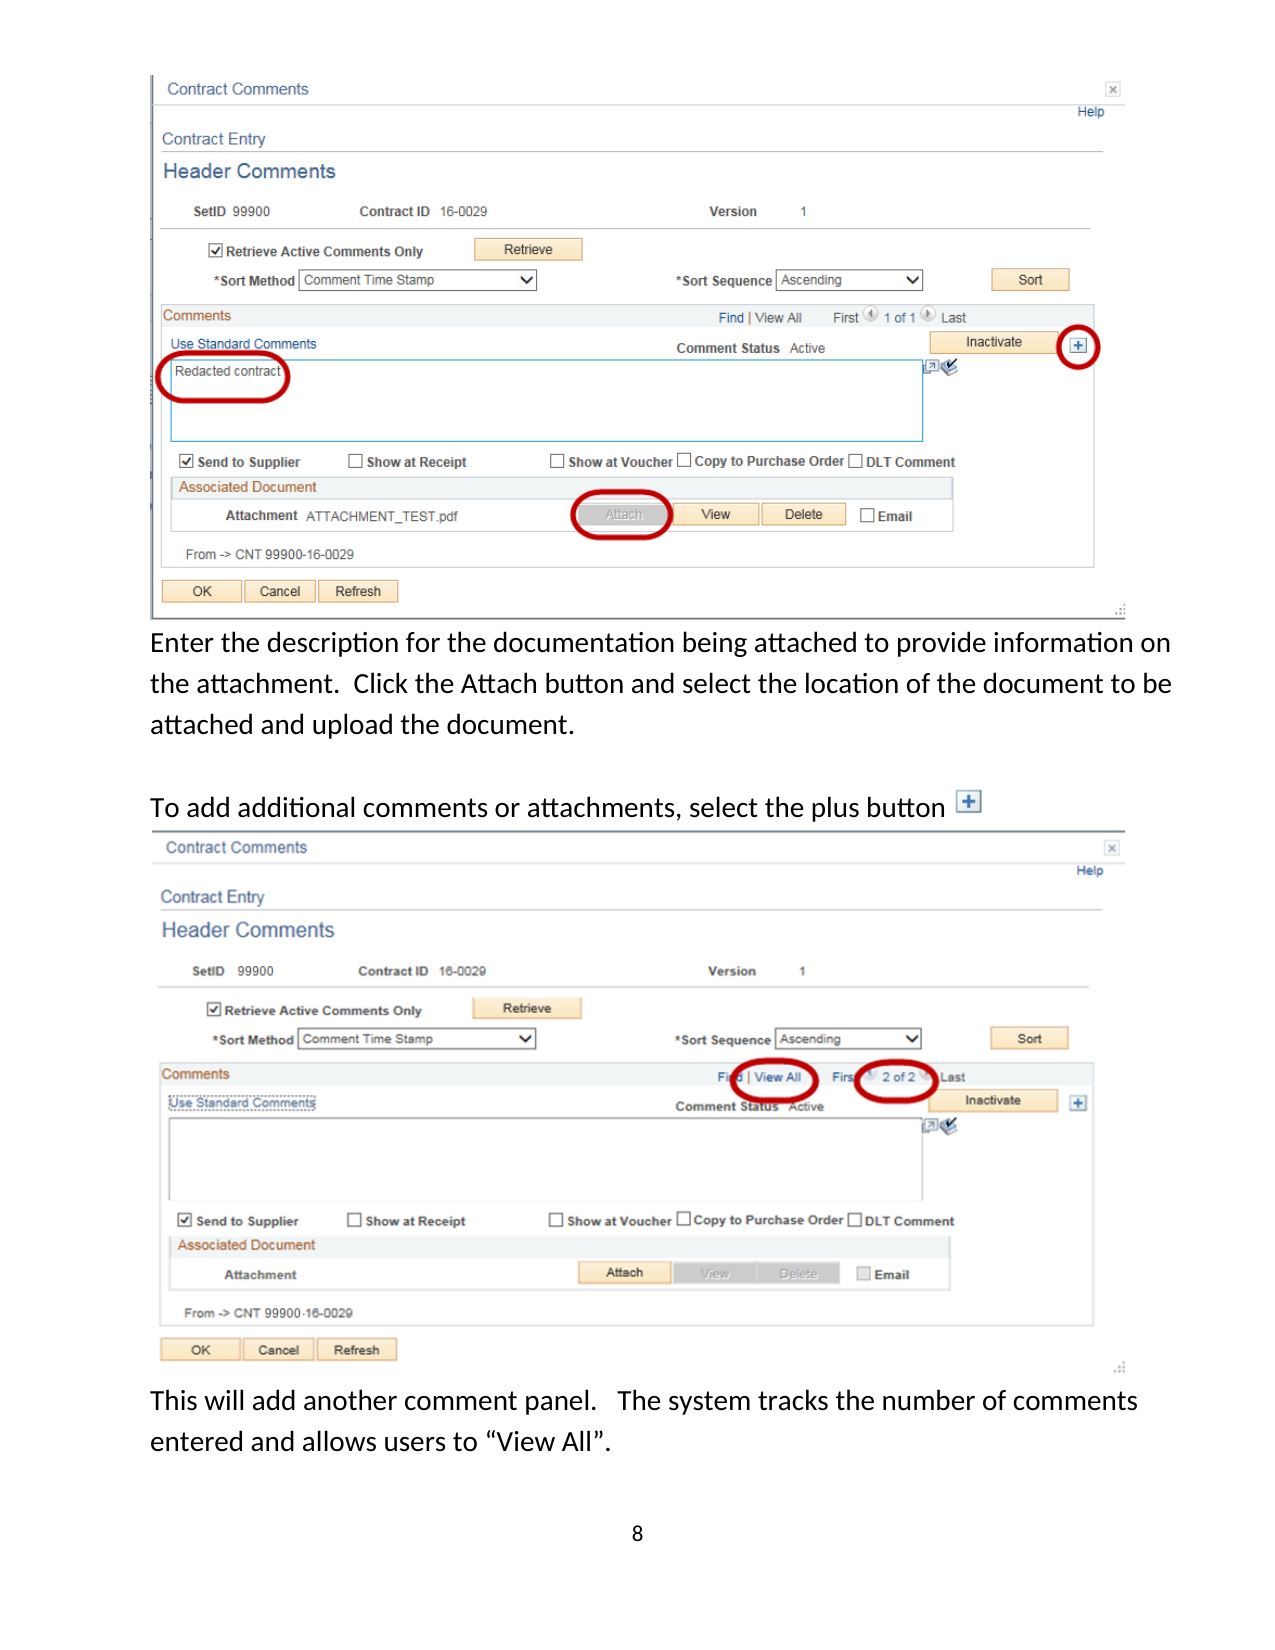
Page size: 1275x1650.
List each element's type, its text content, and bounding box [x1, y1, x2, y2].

list Enter the description for the documentation being attached to provide information on the attachment. Click the Attach button and select the location of the document to be attached and upload the document. [150, 624, 1200, 742]
list This will add another comment panel. The system tracks the number of comments entered and allows users to “View All”. [150, 1382, 1200, 1459]
picture [953, 787, 985, 818]
picture [150, 830, 1125, 1378]
list To add additional comments or attachments, select the plus button [150, 788, 1200, 825]
picture [150, 75, 1125, 620]
